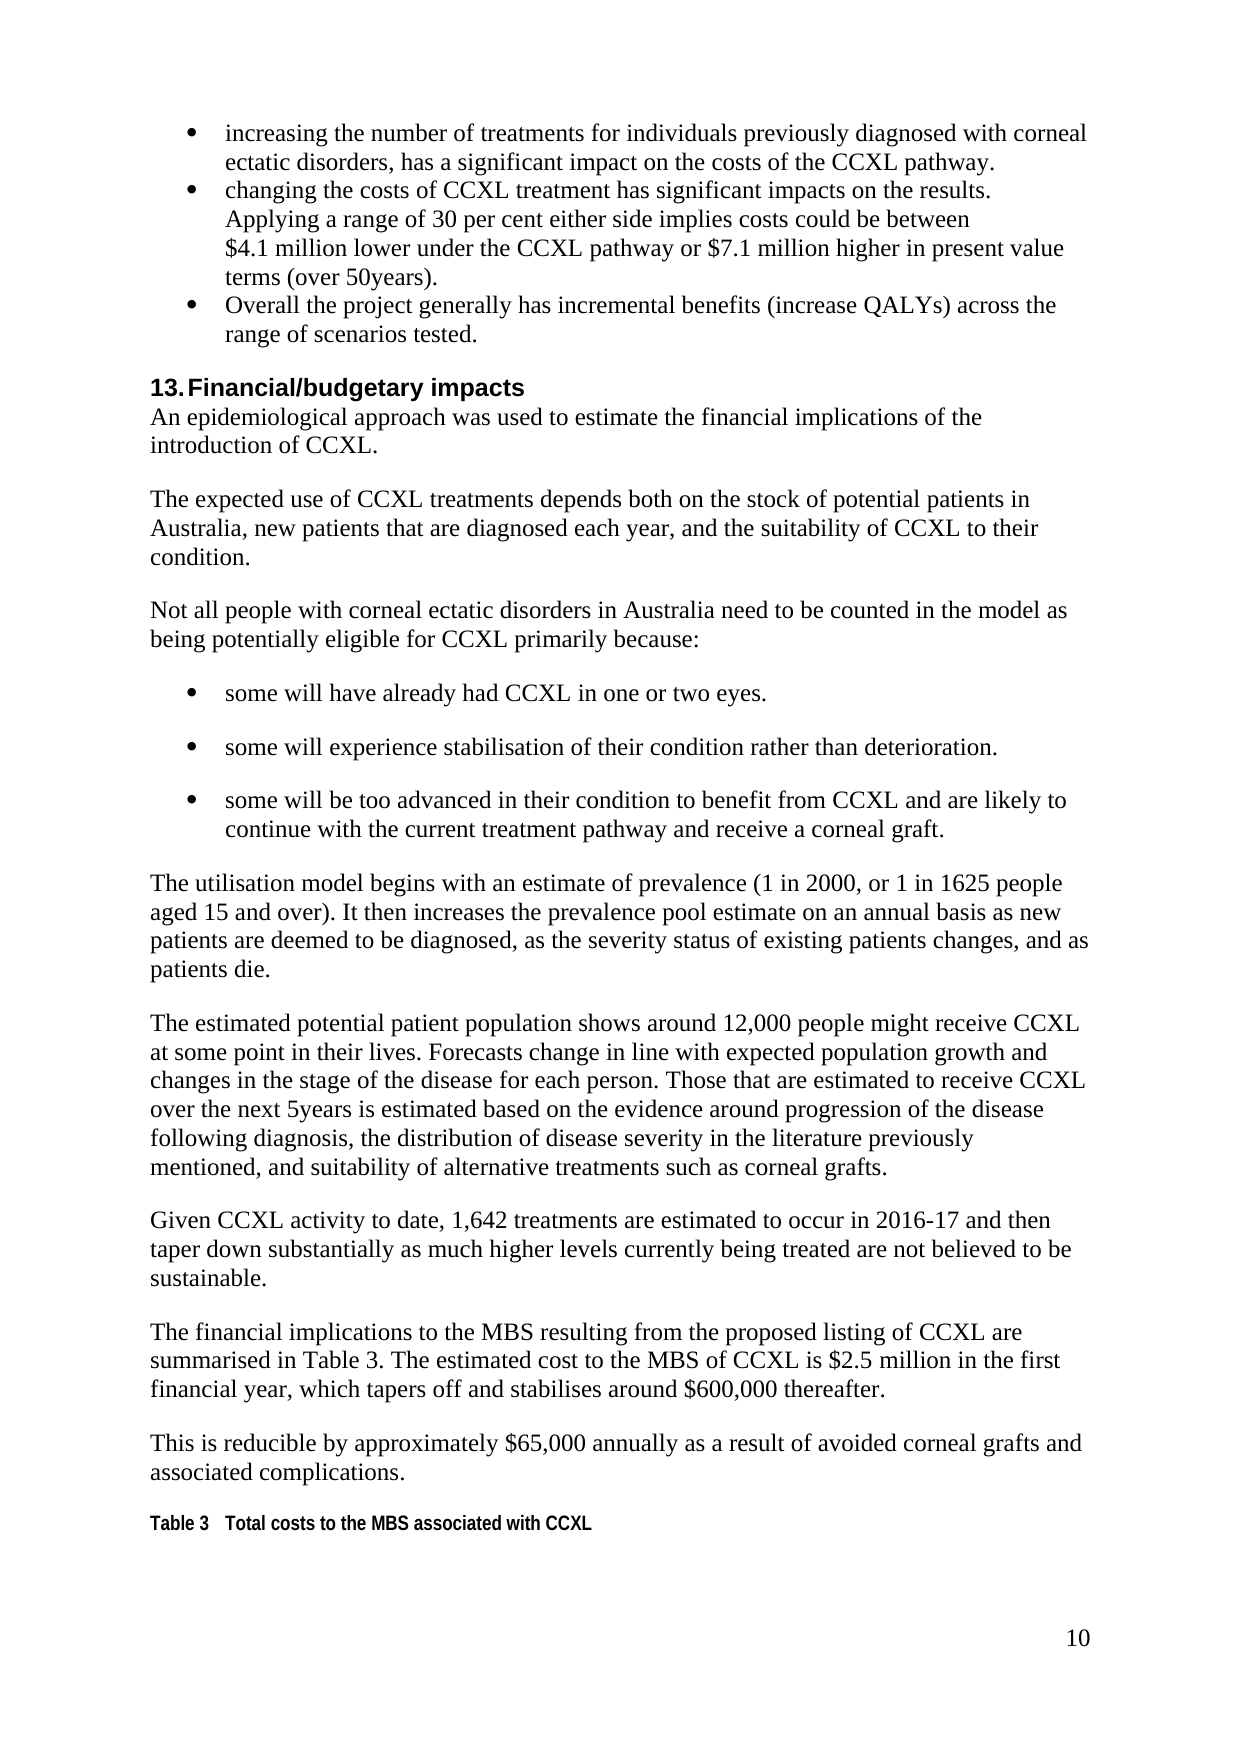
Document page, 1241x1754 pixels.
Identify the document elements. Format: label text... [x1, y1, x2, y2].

list some will experience stabilisation of their condition rather than deterioration. [187, 732, 1090, 761]
text An epidemiological approach was used to estimate the financial implications of the introduction of CCXL. [150, 402, 1090, 459]
text Table 3 Total costs to the MBS associated with CCXL [150, 1511, 1090, 1534]
text The financial implications to the MBS resulting from the proposed listing of CCXL are summarised in Table 3. The estimated cost to the MBS of CCXL is $2.5 million in the first financial year, which tapers off and stabilises around $600,000 thereafter. [150, 1317, 1090, 1403]
subtitle Financial/budgetary impacts [150, 373, 1090, 402]
list some will have already had CCXL in one or two eyes. [187, 678, 1090, 707]
list increasing the number of treatments for individuals previously diagnosed with corneal ectatic disorders, has a significant impact on the costs of the CCXL pathway. [187, 118, 1090, 176]
text This is reducible by approximately $65,000 annually as a result of avoided corneal grafts and associated complications. [150, 1428, 1090, 1486]
list changing the costs of CCXL treatment has significant impacts on the results. Applying a range of 30 per cent either side implies costs could be between $4.1 million lower under the CCXL pathway or $7.1 million higher in present value terms (over 50years). [187, 176, 1090, 291]
text Not all people with corneal ectatic disorders in Australia need to be counted in the model as being potentially eligible for CCXL primarily because: [150, 596, 1090, 653]
list some will be too advanced in their condition to benefit from CCXL and are likely to continue with the current treatment pathway and receive a corneal graft. [187, 786, 1090, 843]
text The expected use of CCXL treatments depends both on the stock of potential patients in Australia, new patients that are diagnosed each year, and the suitability of CCXL to their condition. [150, 484, 1090, 571]
text The estimated potential patient population shows around 12,000 people might receive CCXL at some point in their lives. Forecasts change in line with expected population growth and changes in the stage of the disease for each person. Those that are estimated to receive CCXL over the next 5years is estimated based on the evidence around progression of the disease following diagnosis, the distribution of disease severity in the literature previously mentioned, and suitability of alternative treatments such as corneal grafts. [150, 1008, 1090, 1181]
list Overall the project generally has incremental benefits (increase QALYs) across the range of scenarios tested. [187, 291, 1090, 348]
text Given CCXL activity to date, 1,642 treatments are estimated to occur in 2016-17 and then taper down substantially as much higher levels currently being treated are not believed to be sustainable. [150, 1206, 1090, 1292]
text The utilisation model begins with an estimate of prevalence (1 in 2000, or 1 in 1625 people aged 15 and over). It then increases the prevalence pool estimate on an annual basis as new patients are deemed to be diagnosed, as the severity status of existing patients changes, and as patients die. [150, 868, 1090, 983]
